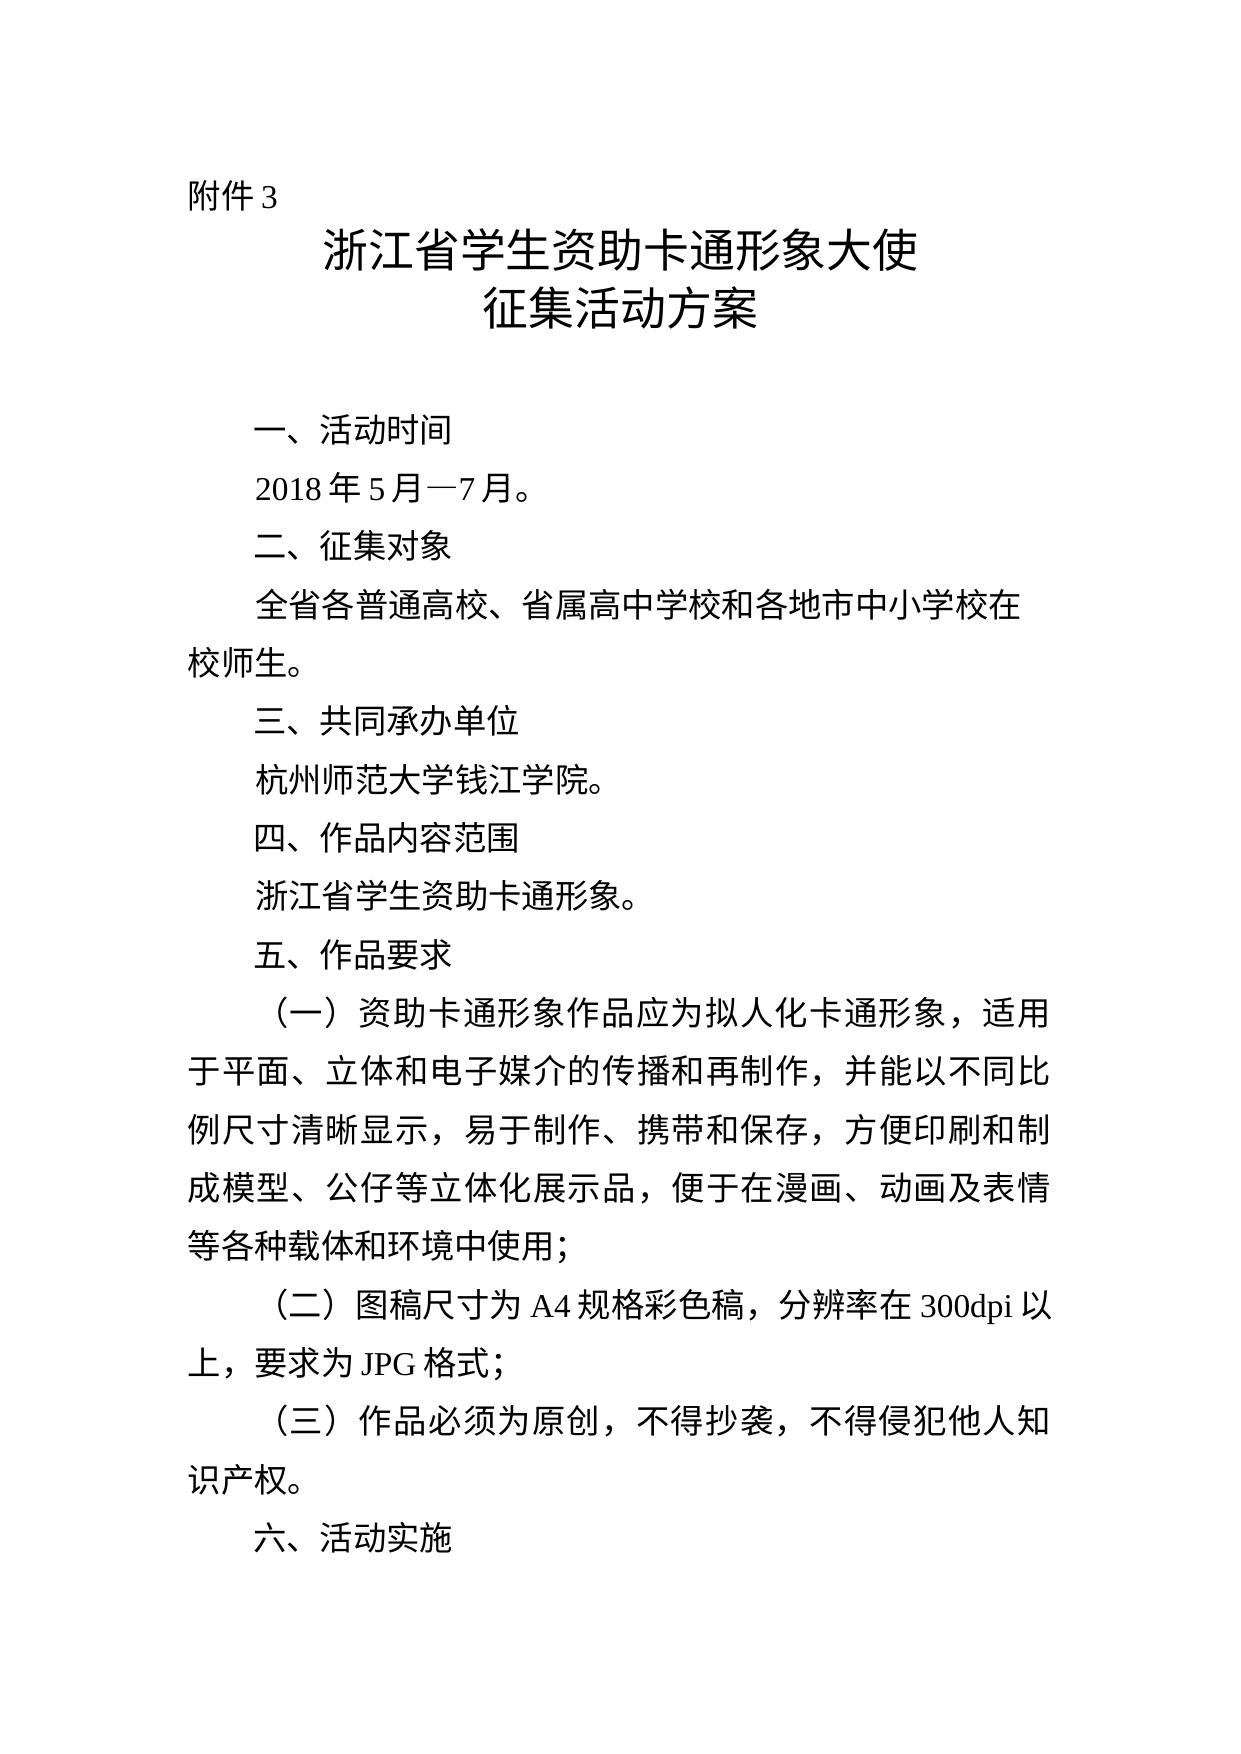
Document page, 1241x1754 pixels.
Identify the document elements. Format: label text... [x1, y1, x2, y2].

text 二、征集对象 [187, 512, 1053, 570]
text 一、活动时间 [187, 395, 1053, 454]
text 浙江省学生资助卡通形象。 [187, 862, 1053, 920]
text 浙江省学生资助卡通形象大使 [187, 220, 1053, 279]
text 附件3 [187, 162, 1053, 220]
text 三、共同承办单位 [187, 687, 1053, 745]
text （一）资助卡通形象作品应为拟人化卡通形象，适用于平面、立体和电子媒介的传播和再制作，并能以不同比例尺寸清晰显示，易于制作、携带和保存，方便印刷和制成模型、公仔等立体化展示品，便于在漫画、动画及表情等各种载体和环境中使用； [187, 979, 1053, 1270]
text 杭州师范大学钱江学院。 [187, 745, 1053, 804]
text 全省各普通高校、省属高中学校和各地市中小学校在校师生。 [187, 570, 1053, 687]
text （三）作品必须为原创，不得抄袭，不得侵犯他人知识产权。 [187, 1387, 1053, 1504]
text 征集活动方案 [187, 279, 1053, 337]
text 2018年5月—7月。 [187, 454, 1053, 512]
text 四、作品内容范围 [187, 804, 1053, 862]
text 五、作品要求 [187, 920, 1053, 979]
text 六、活动实施 [187, 1504, 1053, 1562]
text （二）图稿尺寸为A4规格彩色稿，分辨率在300dpi以上，要求为JPG格式； [187, 1270, 1053, 1387]
